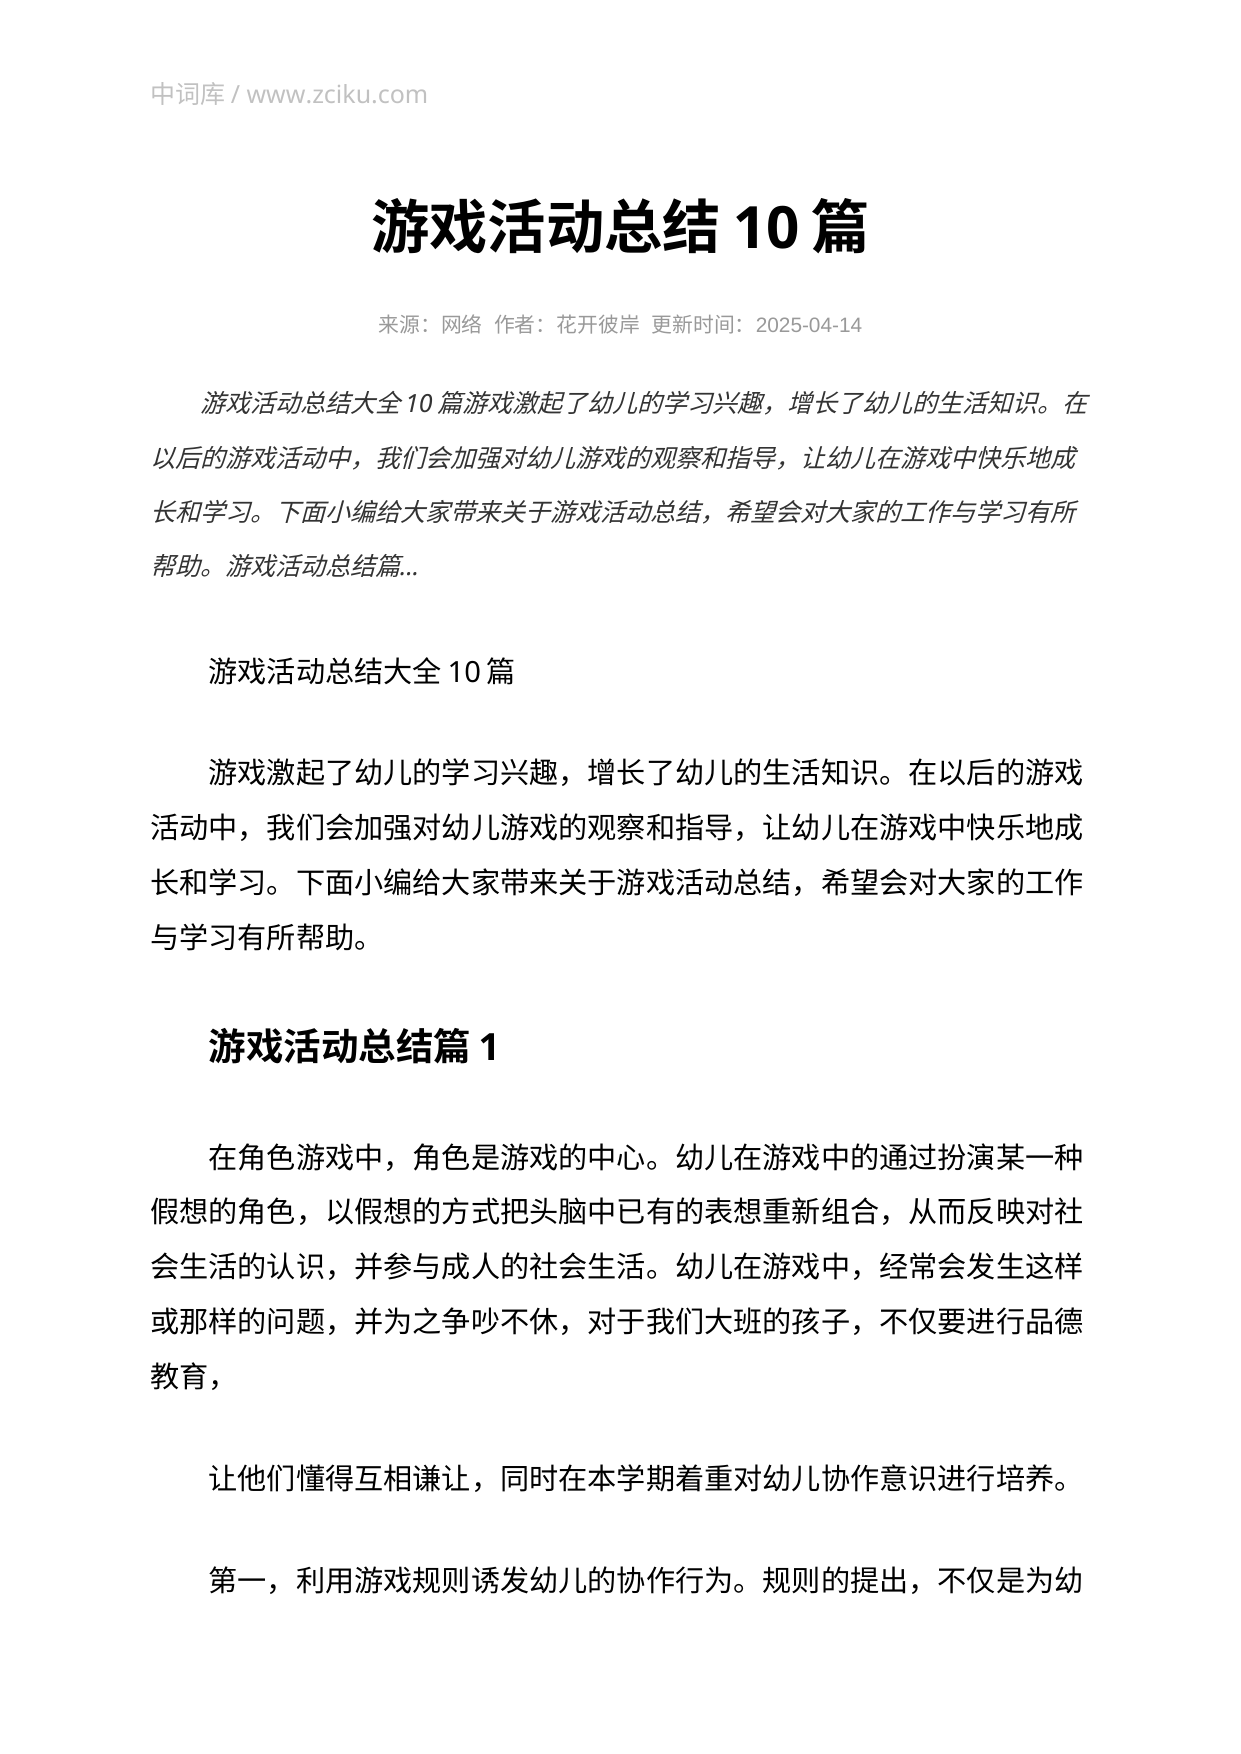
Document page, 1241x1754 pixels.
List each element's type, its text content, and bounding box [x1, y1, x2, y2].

text 游戏活动总结大全10篇 [150, 648, 1090, 691]
text 游戏活动总结大全10篇游戏激起了幼儿的学习兴趣，增长了幼儿的生活知识。在以后的游戏活动中，我们会加强对幼儿游戏的观察和指导，让幼儿在游戏中快乐地成长和学习。下面小编给大家带来关于游戏活动总结，希望会对大家的工作与学习有所帮助。游戏活动总结篇... [150, 384, 1090, 583]
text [150, 1557, 1090, 1599]
text 让他们懂得互相谦让，同时在本学期着重对幼儿协作意识进行培养。 [150, 1456, 1090, 1498]
subtitle 游戏活动总结10篇 [150, 181, 1090, 266]
text 游戏激起了幼儿的学习兴趣，增长了幼儿的生活知识。在以后的游戏活动中，我们会加强对幼儿游戏的观察和指导，让幼儿在游戏中快乐地成长和学习。下面小编给大家带来关于游戏活动总结，希望会对大家的工作与学习有所帮助。 [150, 750, 1090, 957]
text 在角色游戏中，角色是游戏的中心。幼儿在游戏中的通过扮演某一种假想的角色，以假想的方式把头脑中已有的表想重新组合，从而反映对社会生活的认识，并参与成人的社会生活。幼儿在游戏中，经常会发生这样或那样的问题，并为之争吵不休，对于我们大班的孩子，不仅要进行品德教育， [150, 1134, 1090, 1396]
text 来源：网络 作者：花开彼岸 更新时间：2025-04-14 [150, 313, 1090, 337]
text 游戏活动总结篇1 [150, 1017, 1090, 1071]
